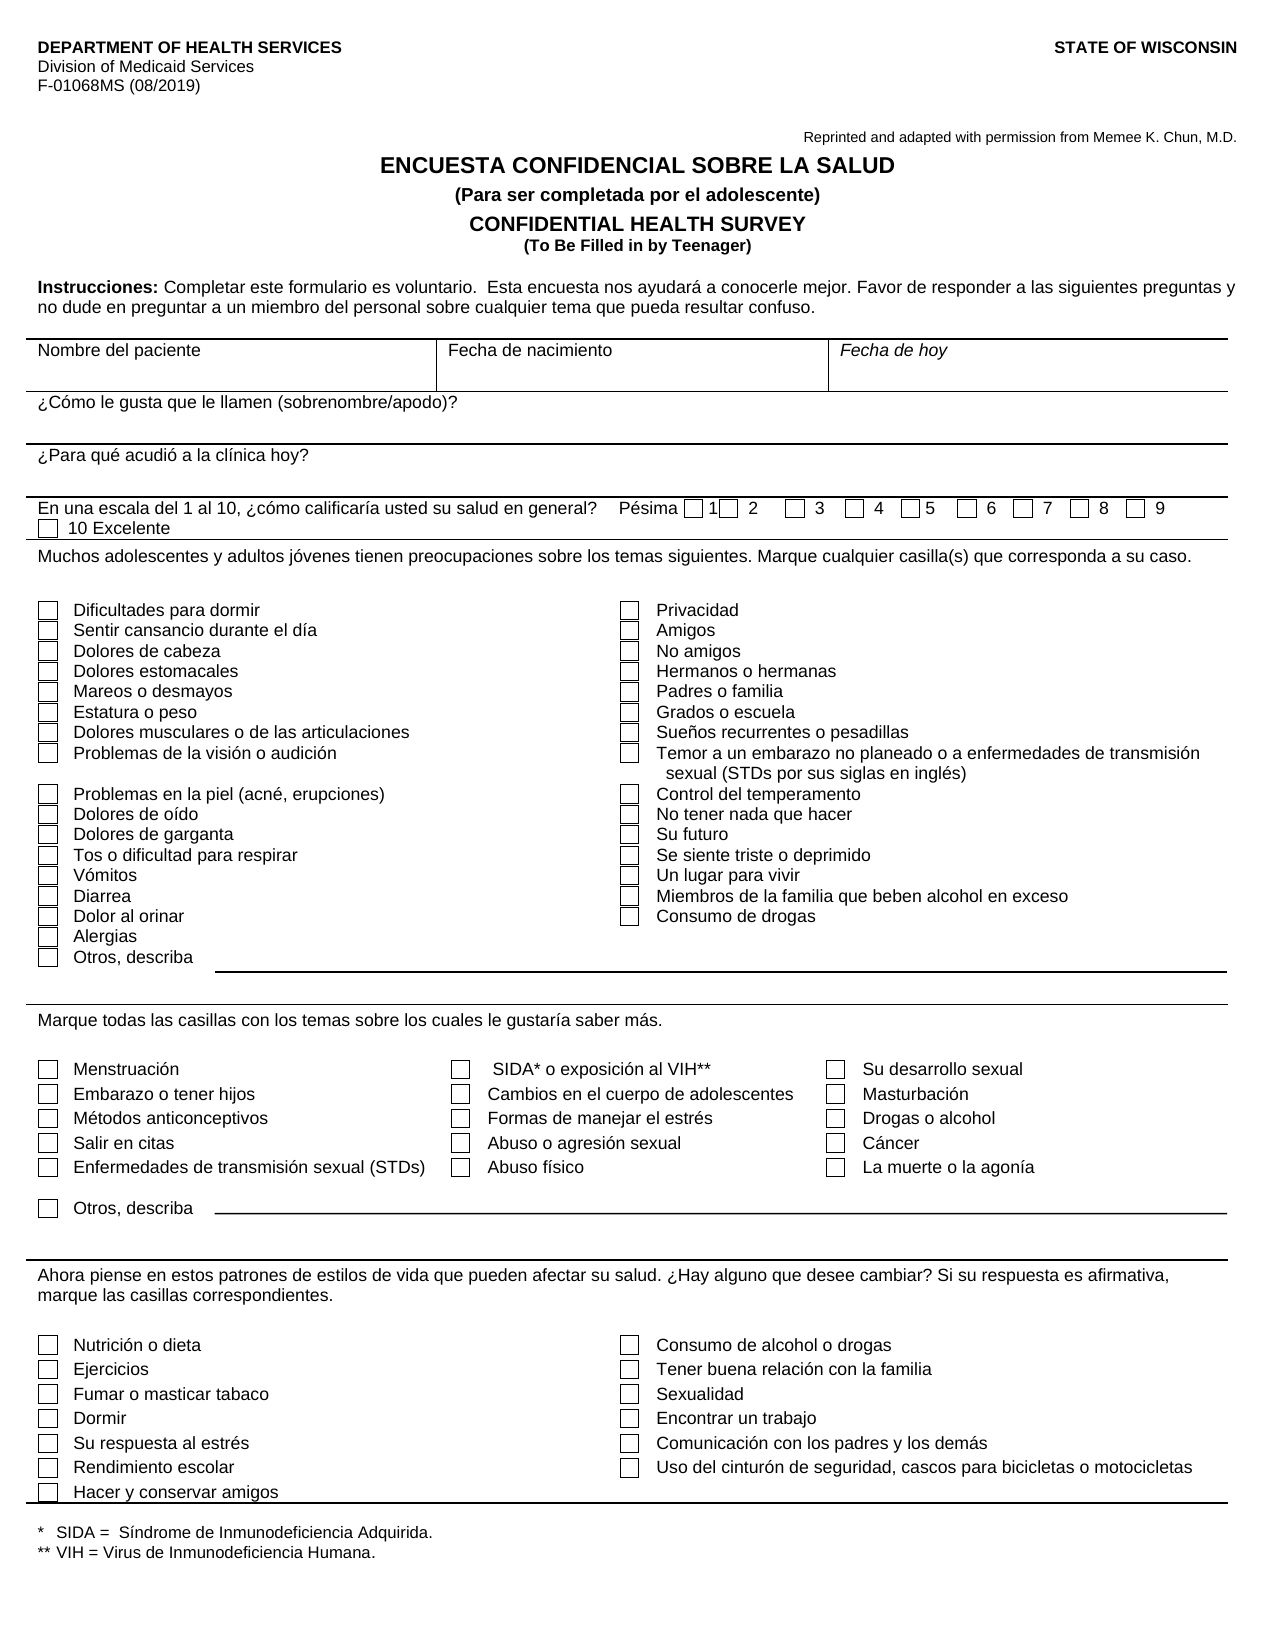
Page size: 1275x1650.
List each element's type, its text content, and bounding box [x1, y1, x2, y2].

text CONFIDENTIAL HEALTH SURVEY [37, 212, 1237, 236]
table_header Fecha de nacimiento [437, 340, 828, 391]
text * SIDA = Síndrome de Inmunodeficiencia Adquirida. [37, 1523, 1237, 1542]
text Reprinted and adapted with permission from Memee K. Chun, M.D. [37, 128, 1237, 145]
text Instrucciones: Completar este formulario es voluntario. Esta encuesta nos ayudará a conocerle mejor. Favor de responder a las siguientes preguntas y no dude en preguntar a un miembro del personal sobre cualquier tema que pueda resultar confuso. [37, 277, 1237, 317]
table_cell ¿Cómo le gusta que le llamen (sobrenombre/apodo)? [26, 392, 1228, 443]
text ENCUESTA CONFIDENCIAL SOBRE LA SALUD [37, 152, 1237, 178]
table_header Fecha de hoy [829, 340, 1228, 391]
text (Para ser completada por el adolescente) [37, 184, 1237, 206]
text F-01068MS (08/2019) [37, 76, 1237, 95]
table_cell Ahora piense en estos patrones de estilos de vida que pueden afectar su salud. ¿Hay alguno que desee cambiar? Si su respuesta es afirmativa, marque las casillas correspondientes. Nutrición o dieta Consumo de alcohol o drogas Ejercicios Tener buena relación con la familia Fumar o masticar tabaco Sexualidad Dormir Encontrar un trabajo Su respuesta al estrés Comunicación con los padres y los demás Rendimiento escolar Uso del cinturón de seguridad, cascos para bicicletas o motocicletas Hacer y conservar amigos [26, 1261, 1228, 1502]
table_cell Muchos adolescentes y adultos jóvenes tienen preocupaciones sobre los temas siguientes. Marque cualquier casilla(s) que corresponda a su caso. Dificultades para dormir Privacidad Sentir cansancio durante el día Amigos Dolores de cabeza No amigos Dolores estomacales Hermanos o hermanas Mareos o desmayos Padres o familia Estatura o peso Grados o escuela Dolores musculares o de las articulaciones Sueños recurrentes o pesadillas Problemas de la visión o audición Temor a un embarazo no planeado o a enfermedades de transmisión sexual (STDs por sus siglas en inglés) Problemas en la piel (acné, erupciones) Control del temperamento Dolores de oído No tener nada que hacer Dolores de garganta Su futuro Tos o dificultad para respirar Se siente triste o deprimido Vómitos Un lugar para vivir Diarrea Miembros de la familia que beben alcohol en exceso Dolor al orinar Consumo de drogas Alergias Otros, describa [26, 540, 1228, 1004]
subtitle DEPARTMENT OF HEALTH SERVICES STATE OF [37, 37, 1237, 57]
table_cell Marque todas las casillas con los temas sobre los cuales le gustaría saber más. Menstruación SIDA* o exposición al VIH** Su desarrollo sexual Embarazo o tener hijos Cambios en el cuerpo de adolescentes Masturbación Métodos anticonceptivos Formas de manejar el estrés Drogas o alcohol Salir en citas Abuso o agresión sexual Cáncer Enfermedades de transmisión sexual (STDs) Abuso físico La muerte o la agonía Otros, describa [26, 1005, 1228, 1259]
text (To Be Filled in by Teenager) [37, 236, 1237, 255]
text ** VIH = Virus de Inmunodeficiencia Humana. [37, 1542, 1237, 1563]
text Division of Medicaid Services [37, 57, 1237, 76]
table_cell ¿Para qué acudió a la clínica hoy? [26, 445, 1228, 496]
table_cell En una escala del 1 al 10, ¿cómo calificaría usted su salud en general? Pésima 1 2 3 4 5 6 7 8 9 10 Excelente [26, 498, 1228, 538]
table_header Nombre del paciente [26, 340, 436, 391]
